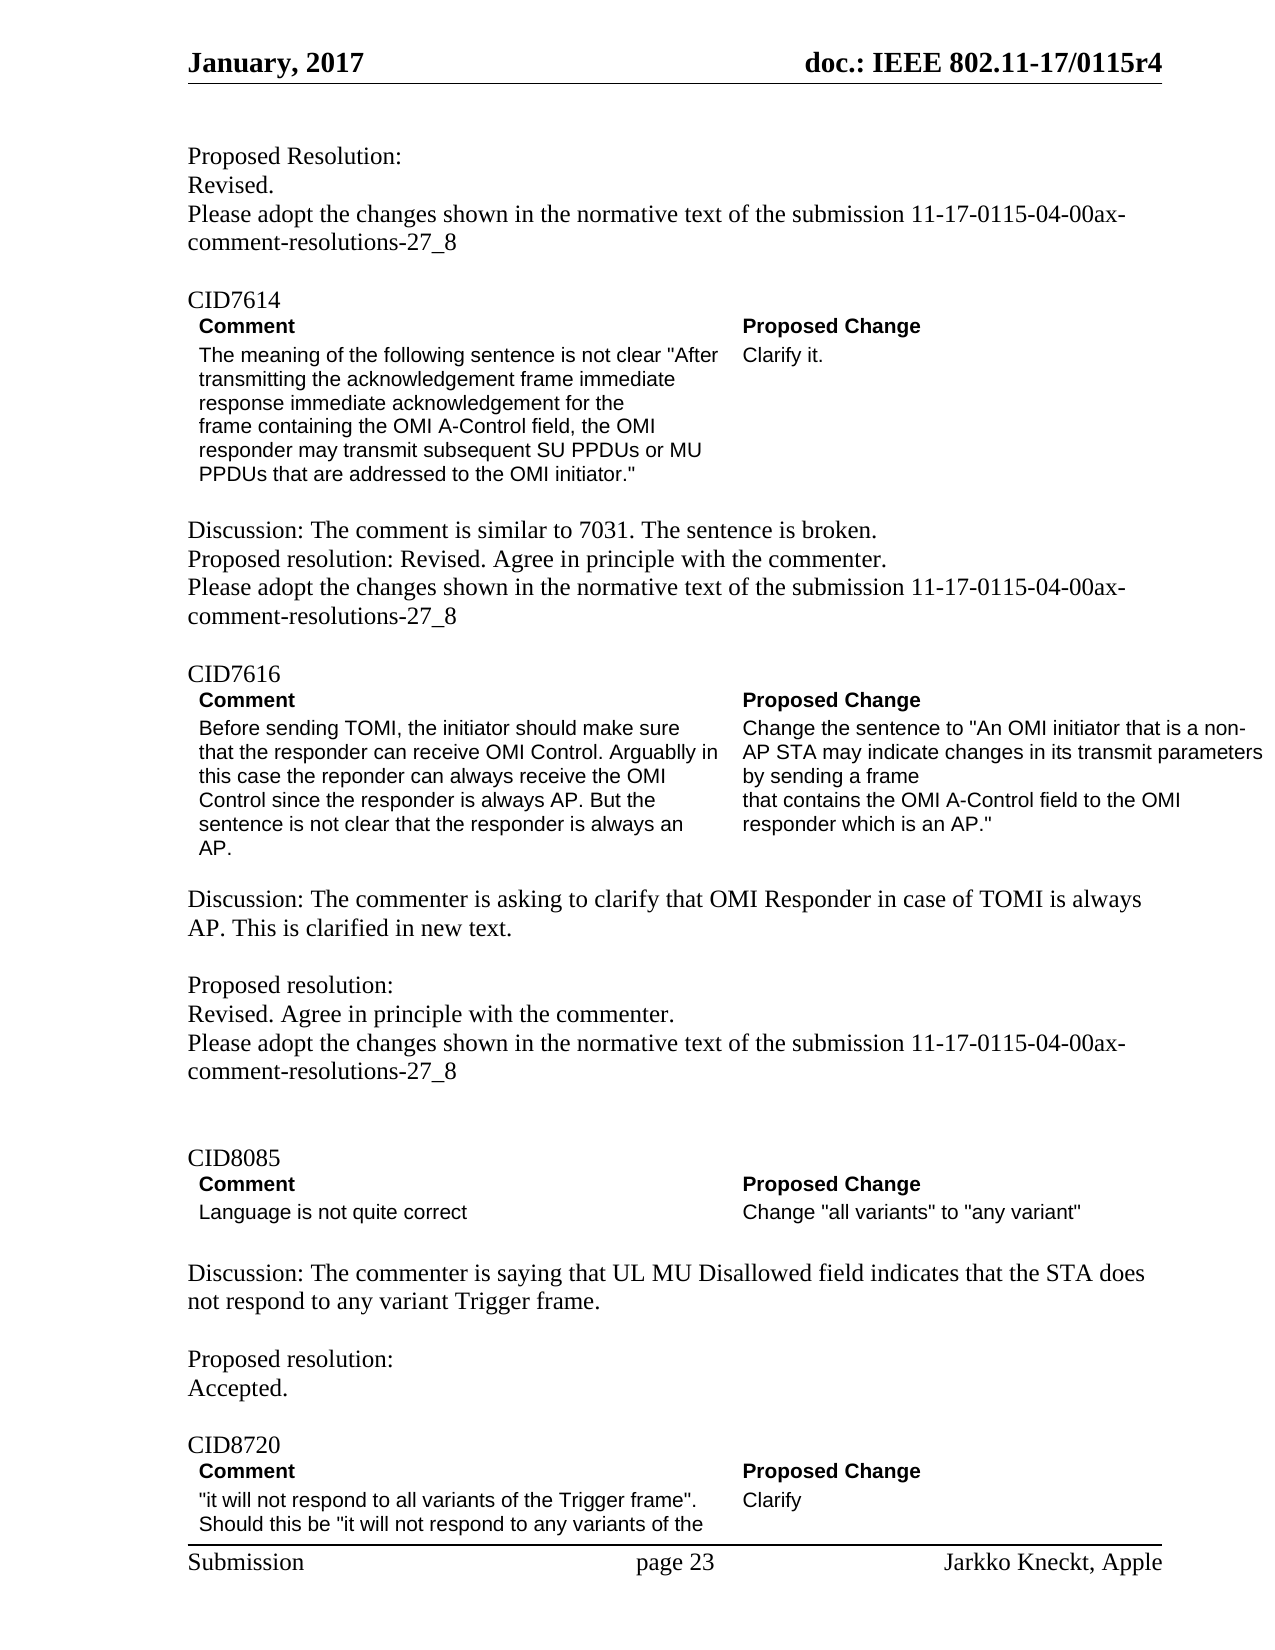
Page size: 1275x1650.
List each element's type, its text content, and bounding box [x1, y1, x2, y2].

table_header Comment [188, 688, 731, 716]
table_cell Language is not quite correct [188, 1200, 731, 1229]
table_cell Change the sentence to "An OMI initiator that is a non-AP STA may indicate changes in its transmit parameters by sending a frame that contains the OMI A-Control field to the OMI responder which is an AP." [731, 716, 1275, 884]
text Proposed Resolution: [187, 141, 1162, 170]
text Revised. Agree in principle with the commenter. [187, 999, 1162, 1028]
text Discussion: The comment is similar to 7031. The sentence is broken. [187, 515, 1162, 544]
text CID8085 [187, 1143, 1162, 1171]
text CID7616 [187, 659, 1162, 687]
table_header Proposed Change [731, 1459, 1275, 1488]
text Proposed resolution: [187, 970, 1162, 999]
text Discussion: The commenter is asking to clarify that OMI Responder in case of TOMI is always AP. This is clarified in new text. [187, 884, 1162, 941]
text Accepted. [187, 1373, 1162, 1401]
table_header Comment [188, 1459, 731, 1488]
table_header Proposed Change [731, 1171, 1275, 1200]
table_cell Change "all variants" to "any variant" [731, 1200, 1275, 1229]
text Proposed resolution: Revised. Agree in principle with the commenter. [187, 544, 1162, 572]
table_header Proposed Change [731, 314, 1275, 342]
text CID7614 [187, 285, 1162, 314]
table_cell Clarify it. [731, 343, 1275, 486]
table_header Comment [188, 314, 731, 342]
text Proposed resolution: [187, 1344, 1162, 1373]
table_header Proposed Change [731, 688, 1275, 716]
table_cell Before sending TOMI, the initiator should make sure that the responder can receive OMI Control. Arguablly in this case the reponder can always receive the OMI Control since the responder is always AP. But the sentence is not clear that the responder is always an AP. [188, 716, 731, 884]
text Please adopt the changes shown in the normative text of the submission 11-17-0115-04-00ax-comment-resolutions-27_8 [187, 199, 1162, 256]
table_header Comment [188, 1171, 731, 1200]
text CID8720 [187, 1430, 1162, 1459]
table_cell Clarify [731, 1488, 1275, 1536]
text Please adopt the changes shown in the normative text of the submission 11-17-0115-04-00ax-comment-resolutions-27_8 [187, 1028, 1162, 1085]
text Discussion: The commenter is saying that UL MU Disallowed field indicates that the STA does not respond to any variant Trigger frame. [187, 1258, 1162, 1315]
text Please adopt the changes shown in the normative text of the submission 11-17-0115-04-00ax-comment-resolutions-27_8 [187, 572, 1162, 630]
table_cell The meaning of the following sentence is not clear "After transmitting the acknowledgement frame immediate response immediate acknowledgement for the frame containing the OMI A-Control field, the OMI responder may transmit subsequent SU PPDUs or MU PPDUs that are addressed to the OMI initiator." [188, 343, 731, 486]
text Revised. [187, 170, 1162, 199]
